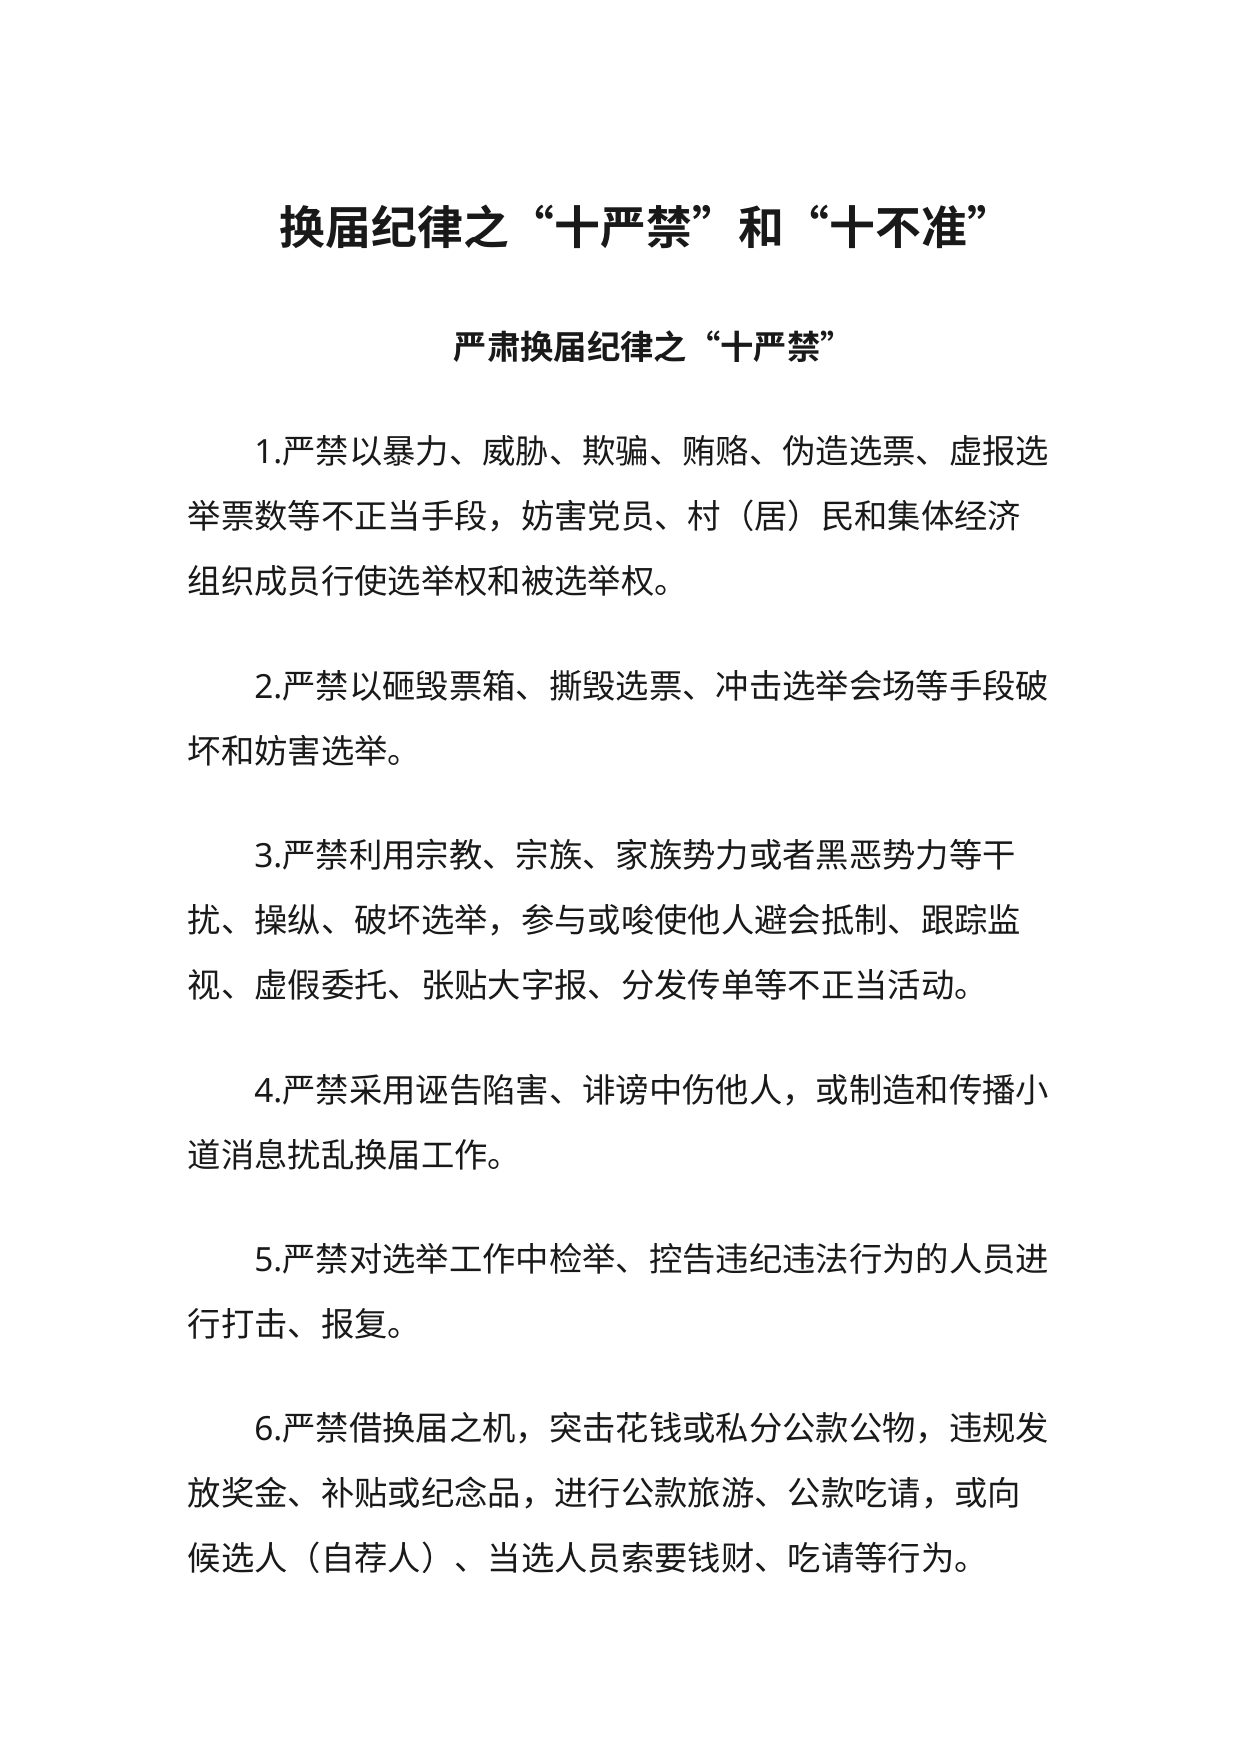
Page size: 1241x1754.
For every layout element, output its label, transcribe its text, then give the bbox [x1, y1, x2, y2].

text 4.严禁采用诬告陷害、诽谤中伤他人，或制造和传播小道消息扰乱换届工作。 [187, 1055, 1053, 1185]
text 换届纪律之“十严禁”和“十不准” [187, 176, 1053, 273]
text 6.严禁借换届之机，突击花钱或私分公款公物，违规发放奖金、补贴或纪念品，进行公款旅游、公款吃请，或向候选人（自荐人）、当选人员索要钱财、吃请等行为。 [187, 1394, 1053, 1589]
text 1.严禁以暴力、威胁、欺骗、贿赂、伪造选票、虚报选举票数等不正当手段，妨害党员、村（居）民和集体经济组织成员行使选举权和被选举权。 [187, 417, 1053, 612]
text 严肃换届纪律之“十严禁” [187, 313, 1053, 378]
text 5.严禁对选举工作中检举、控告违纪违法行为的人员进行打击、报复。 [187, 1224, 1053, 1354]
text 2.严禁以砸毁票箱、撕毁选票、冲击选举会场等手段破坏和妨害选举。 [187, 651, 1053, 781]
text 3.严禁利用宗教、宗族、家族势力或者黑恶势力等干扰、操纵、破坏选举，参与或唆使他人避会抵制、跟踪监视、虚假委托、张贴大字报、分发传单等不正当活动。 [187, 821, 1053, 1016]
